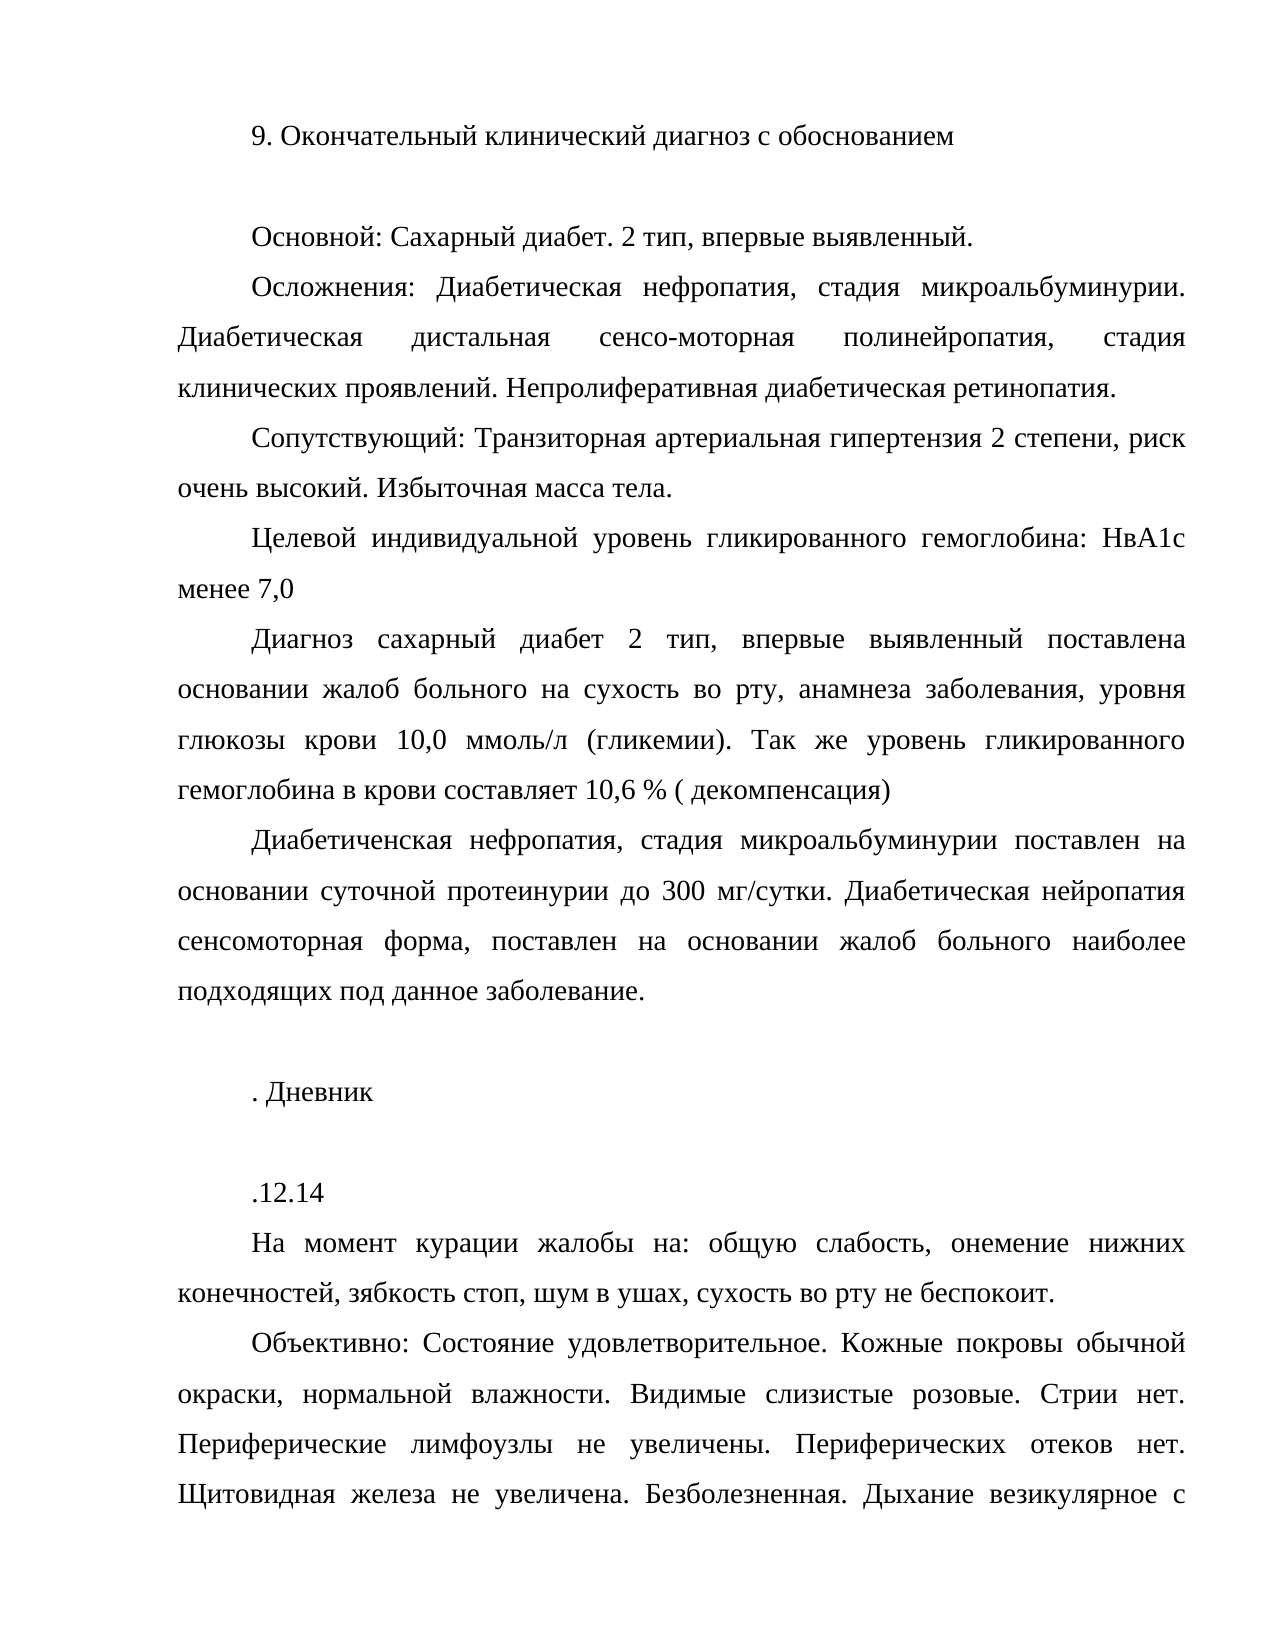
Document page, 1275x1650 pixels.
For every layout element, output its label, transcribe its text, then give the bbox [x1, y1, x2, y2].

text .12.14 [177, 1175, 1186, 1208]
text Основной: Сахарный диабет. 2 тип, впервые выявленный. [177, 219, 1186, 252]
text На момент курации жалобы на: общую слабость, онемение нижних конечностей, зябкость стоп, шум в ушах, сухость во рту не беспокоит. [177, 1225, 1186, 1309]
text Целевой индивидуальной уровень гликированного гемоглобина: НвА1с менее 7,0 [177, 521, 1186, 604]
text 9. Окончательный клинический диагноз с обоснованием [177, 118, 1186, 152]
text . Дневник [177, 1074, 1186, 1108]
text Сопутствующий: Транзиторная артериальная гипертензия 2 степени, риск очень высокий. Избыточная масса тела. [177, 420, 1186, 504]
text Диагноз сахарный диабет 2 тип, впервые выявленный поставлена основании жалоб больного на сухость во рту, анамнеза заболевания, уровня глюкозы крови 10,0 ммоль/л (гликемии). Так же уровень гликированного гемоглобина в крови составляет 10,6 % ( декомпенсация) [177, 621, 1186, 806]
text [177, 1326, 1186, 1510]
text Осложнения: Диабетическая нефропатия, стадия микроальбуминурии. Диабетическая дистальная сенсо-моторная полинейропатия, стадия клинических проявлений. Непролиферативная диабетическая ретинопатия. [177, 269, 1186, 403]
text Диабетиченская нефропатия, стадия микроальбуминурии поставлен на основании суточной протеинурии до 300 мг/сутки. Диабетическая нейропатия сенсомоторная форма, поставлен на основании жалоб больного наиболее подходящих под данное заболевание. [177, 822, 1186, 1007]
